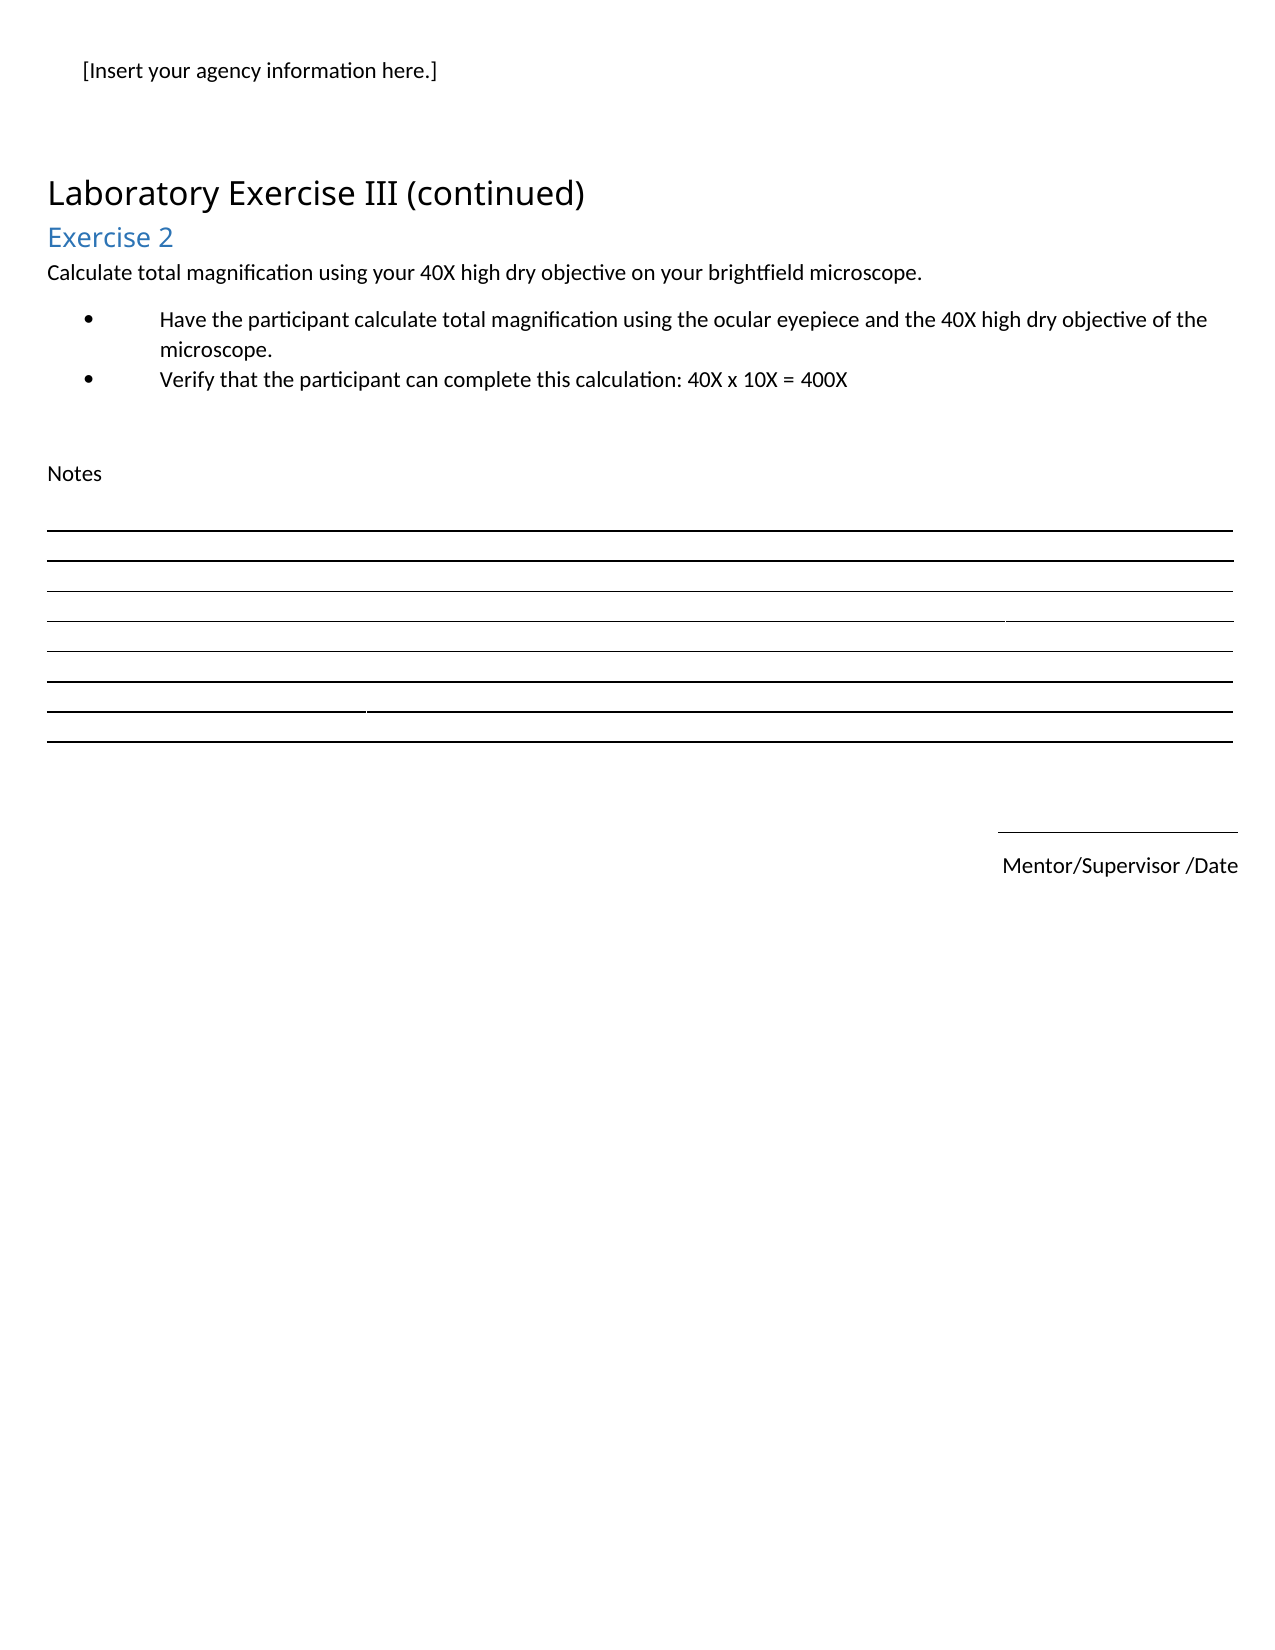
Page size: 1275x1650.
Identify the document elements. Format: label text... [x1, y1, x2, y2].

subtitle Exercise 2 [47, 219, 1250, 256]
list Verify that the participant can complete this calculation: 40X x 10X = 400X [84, 365, 1250, 393]
text Calculate total magnification using your 40X high dry objective on your brightfield microscope. [47, 258, 1250, 286]
text Notes [47, 459, 1250, 487]
list Have the participant calculate total magnification using the ocular eyepiece and the 40X high dry objective of the microscope. [84, 305, 1211, 363]
text Mentor/Supervisor /Date [35, 851, 1238, 879]
subtitle Laboratory Exercise III (continued) [47, 169, 1250, 215]
